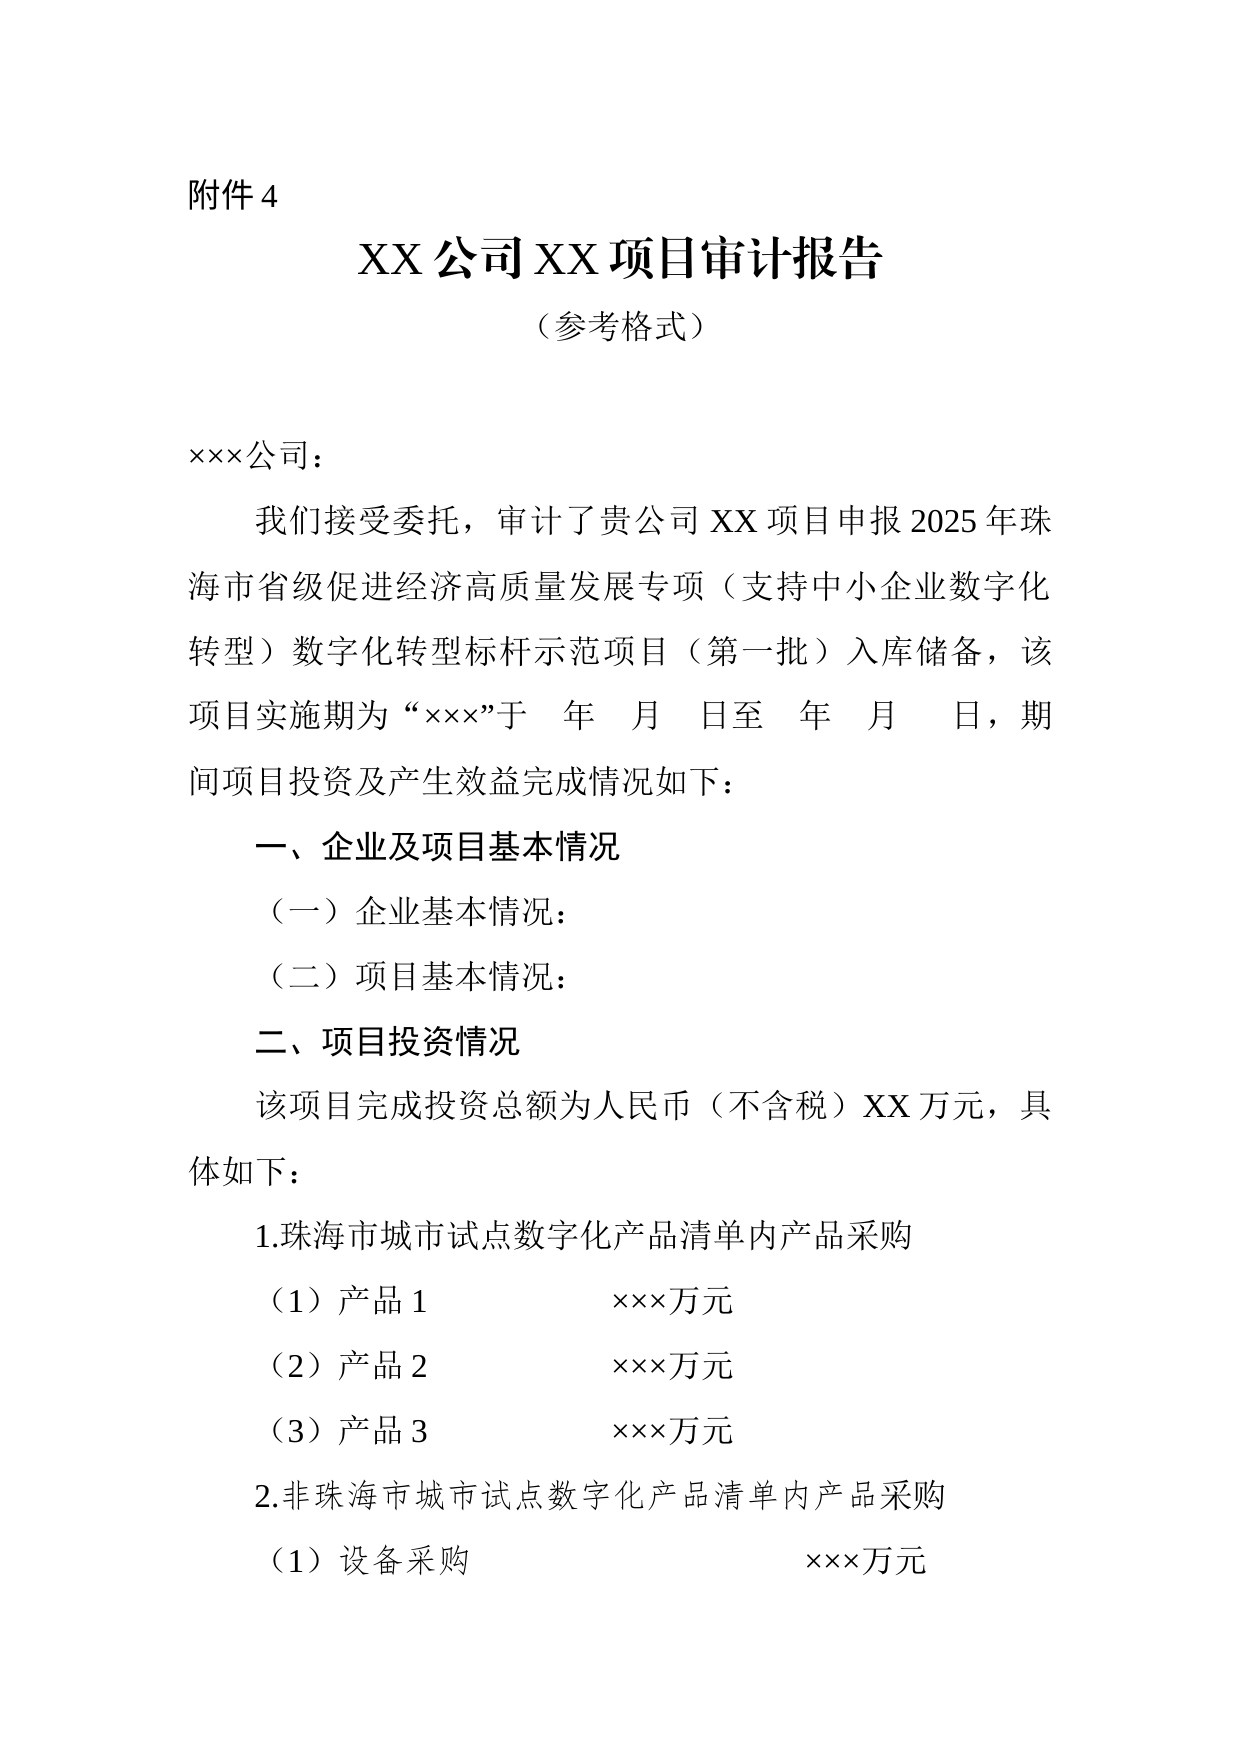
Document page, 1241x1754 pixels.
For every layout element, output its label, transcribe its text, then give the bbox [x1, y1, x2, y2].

text 该项目完成投资总额为人民币（不含税）XX万元，具体如下： [187, 1072, 1053, 1202]
list （1）设备采购 ×××万元 [187, 1527, 1053, 1592]
text （参考格式） [187, 292, 1053, 357]
text （二）项目基本情况： [187, 942, 1053, 1007]
text （1）产品1 ×××万元 [187, 1267, 1053, 1332]
text 一、企业及项目基本情况 [187, 812, 1053, 877]
text （一）企业基本情况： [187, 877, 1053, 942]
text 附件4 [187, 162, 1053, 227]
list 2.非珠海市城市试点数字化产品清单内产品采购 [187, 1462, 1053, 1527]
text （2）产品2 ×××万元 [187, 1332, 1053, 1397]
text XX公司XX项目审计报告 [187, 227, 1053, 292]
text 我们接受委托，审计了贵公司XX项目申报2025年珠海市省级促进经济高质量发展专项（支持中小企业数字化转型）数字化转型标杆示范项目（第一批）入库储备，该项目实施期为“×××”于 年 月 日至 年 月 日，期间项目投资及产生效益完成情况如下： [187, 487, 1053, 812]
text ×××公司： [187, 422, 1053, 487]
text （3）产品3 ×××万元 [187, 1397, 1053, 1462]
text 1.珠海市城市试点数字化产品清单内产品采购 [187, 1202, 1053, 1267]
text 二、项目投资情况 [187, 1007, 1053, 1072]
